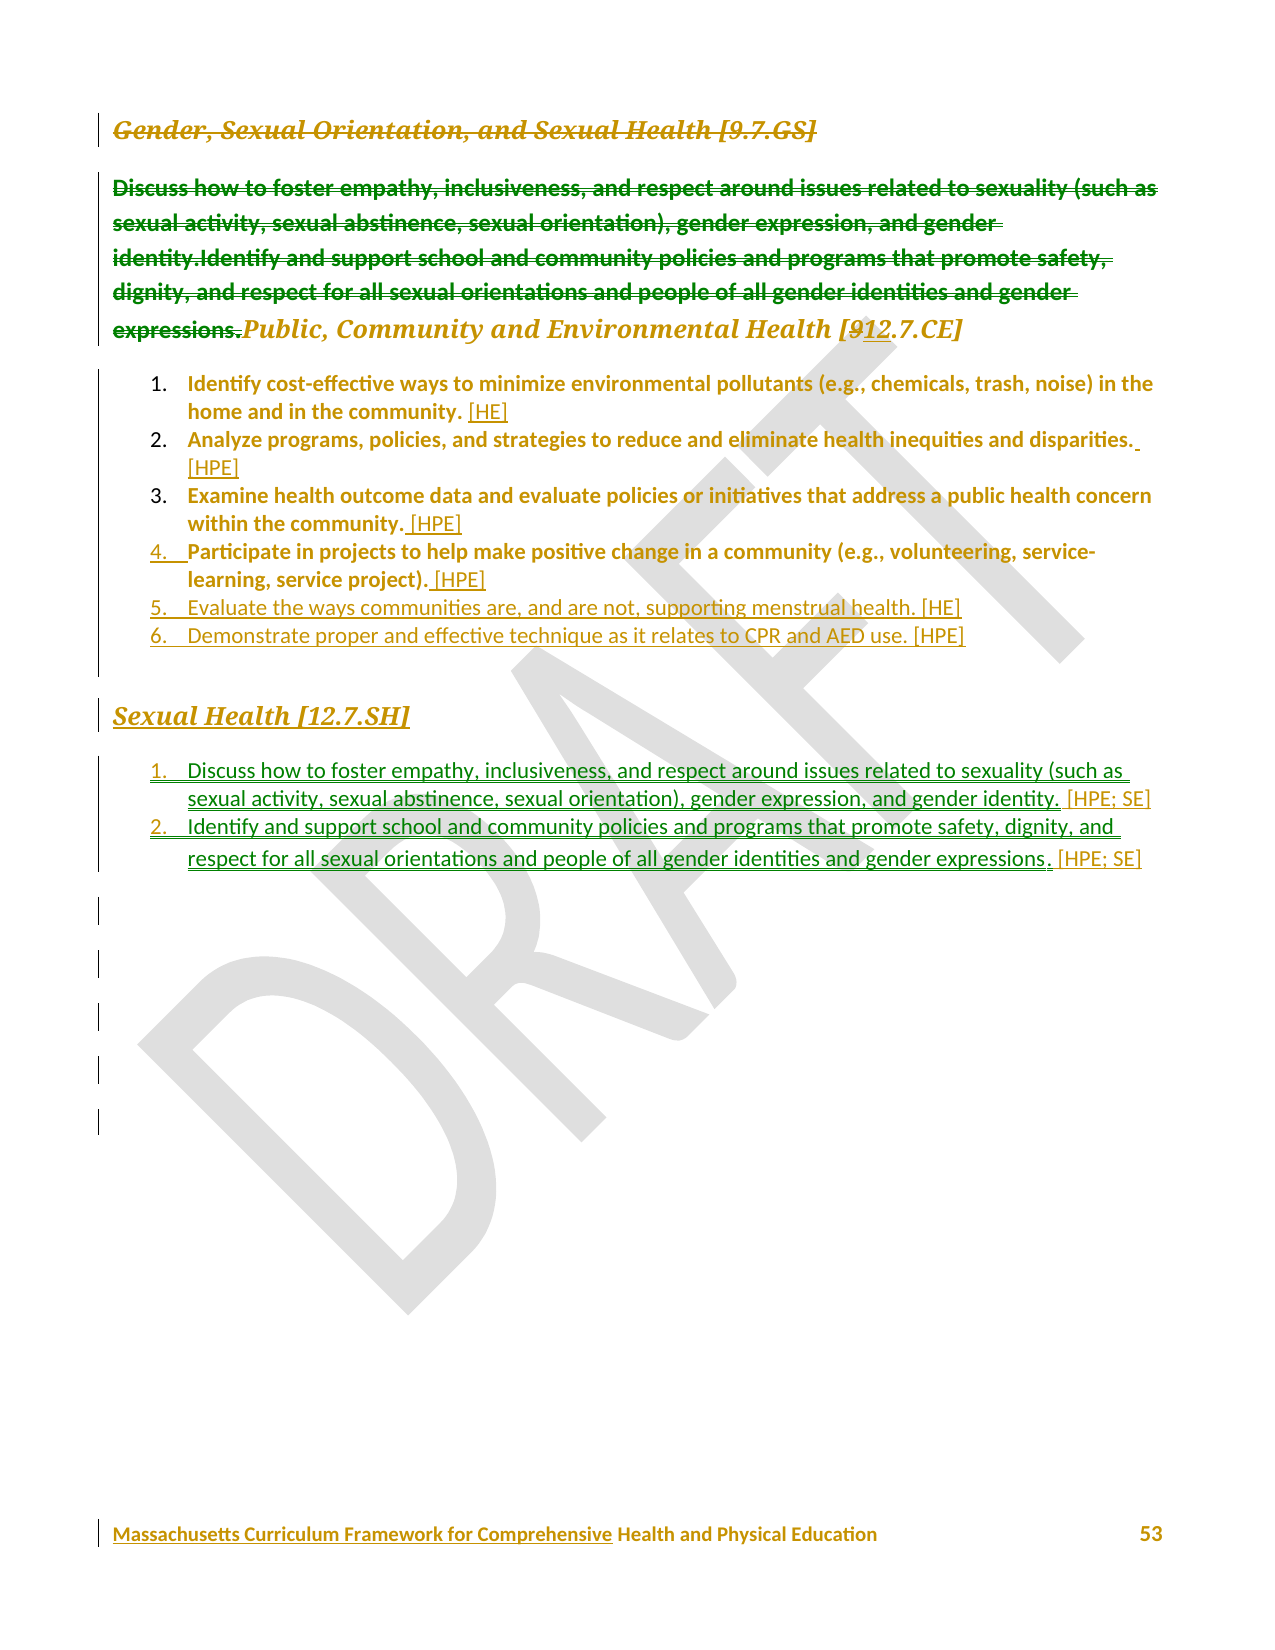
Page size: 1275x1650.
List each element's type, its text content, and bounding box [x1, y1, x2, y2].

list Participate in projects to help make positive change in a community (e.g., volunteering, service-learning, service project). [150, 537, 1162, 593]
subtitle Public, Community and Environmental Health [.7.CE] [112, 172, 1162, 346]
list Examine health outcome data and evaluate policies or initiatives that address a public health concern within the community. [150, 481, 1162, 537]
list Analyze programs, policies, and strategies to reduce and eliminate health inequities and disparities. [150, 425, 1162, 481]
list Identify cost-effective ways to minimize environmental pollutants (e.g., chemicals, trash, noise) in the home and in the community. [150, 369, 1162, 425]
